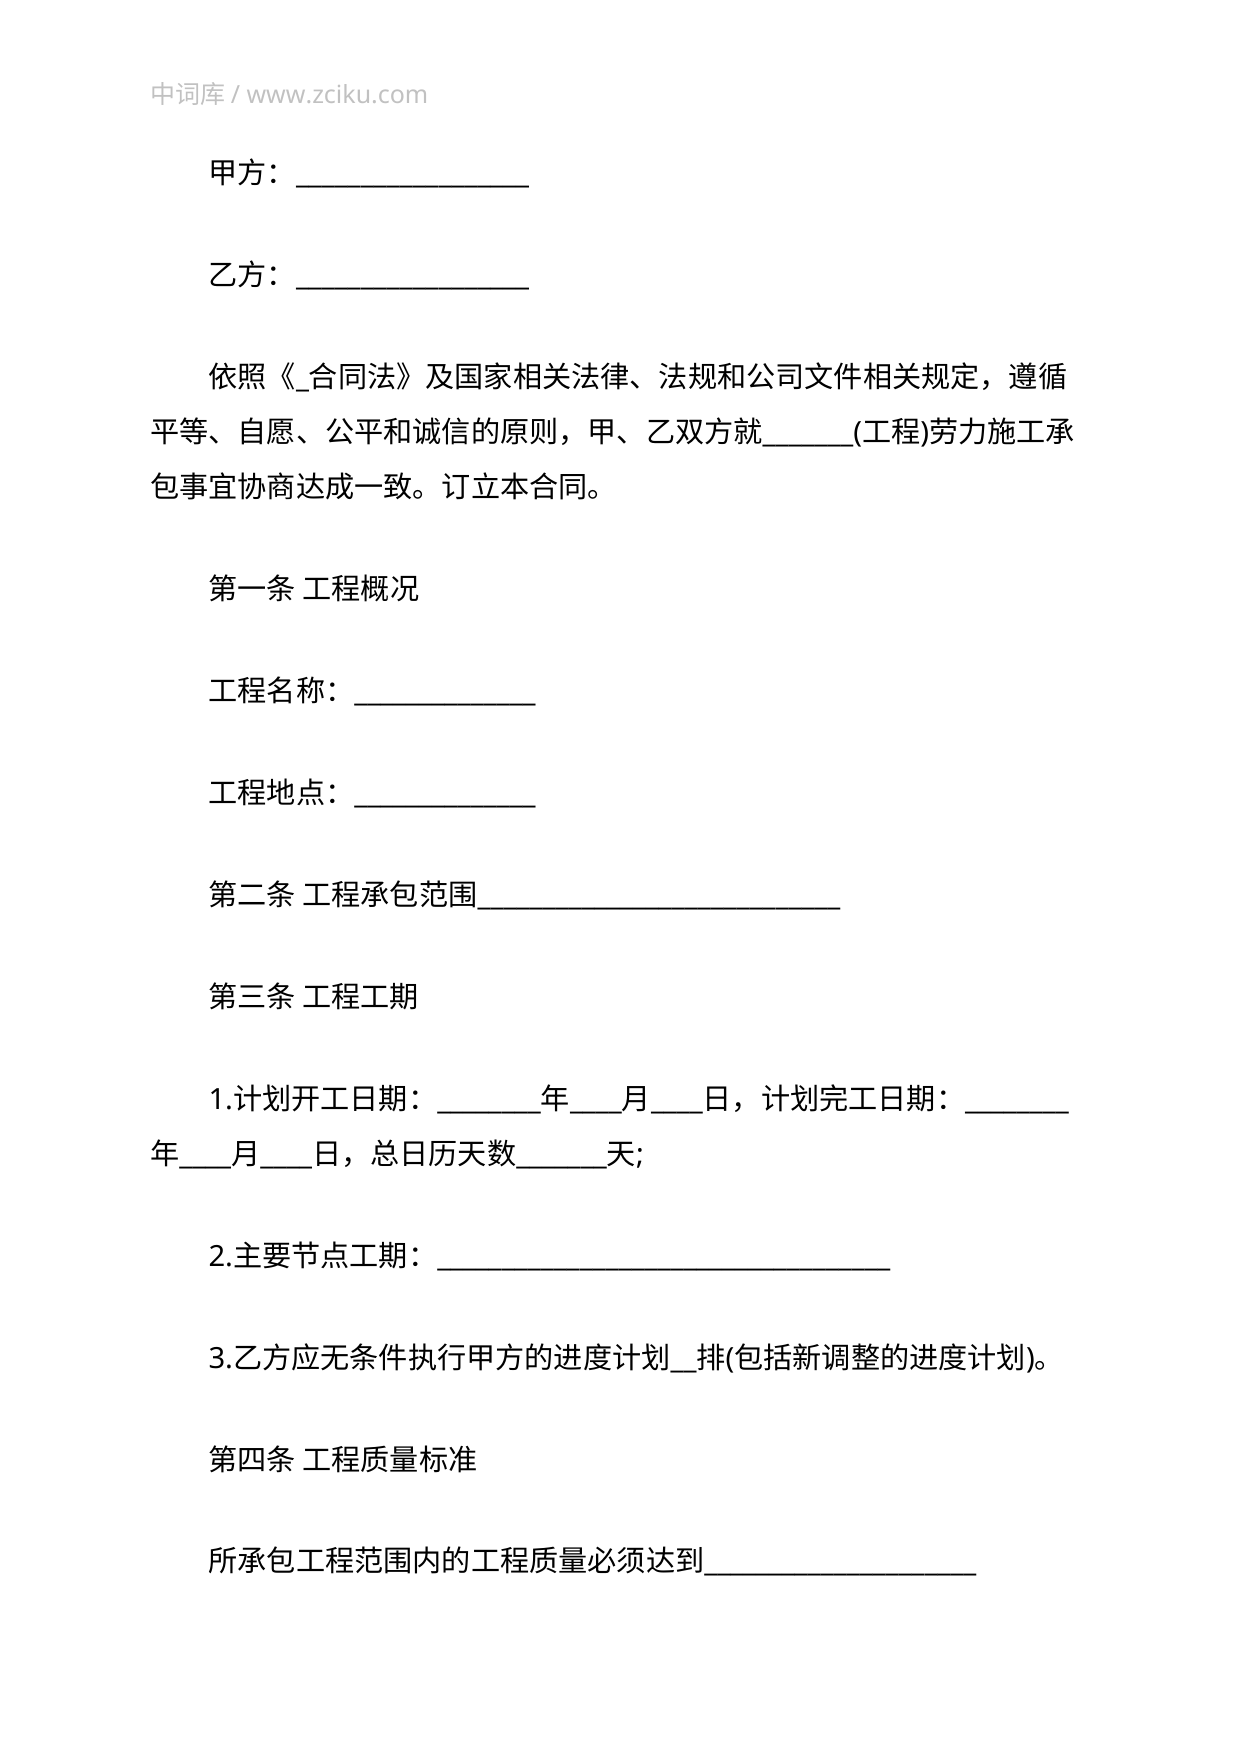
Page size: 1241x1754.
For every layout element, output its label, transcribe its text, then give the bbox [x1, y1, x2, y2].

text 第一条 工程概况 [150, 566, 1090, 608]
text 2.主要节点工期：___________________________________ [150, 1232, 1090, 1274]
text 工程名称：______________ [150, 667, 1090, 710]
text 1.计划开工日期：________年____月____日，计划完工日期：________年____月____日，总日历天数_______天; [150, 1075, 1090, 1173]
text 所承包工程范围内的工程质量必须达到_____________________ [150, 1538, 1090, 1580]
text 依照《_合同法》及国家相关法律、法规和公司文件相关规定，遵循平等、自愿、公平和诚信的原则，甲、乙双方就_______(工程)劳力施工承包事宜协商达成一致。订立本合同。 [150, 354, 1090, 506]
text 3.乙方应无条件执行甲方的进度计划__排(包括新调整的进度计划)。 [150, 1334, 1090, 1377]
text 第三条 工程工期 [150, 973, 1090, 1016]
text 乙方：__________________ [150, 252, 1090, 294]
text 工程地点：______________ [150, 769, 1090, 812]
text 第二条 工程承包范围____________________________ [150, 871, 1090, 914]
text 第四条 工程质量标准 [150, 1436, 1090, 1478]
text 甲方：__________________ [150, 150, 1090, 192]
